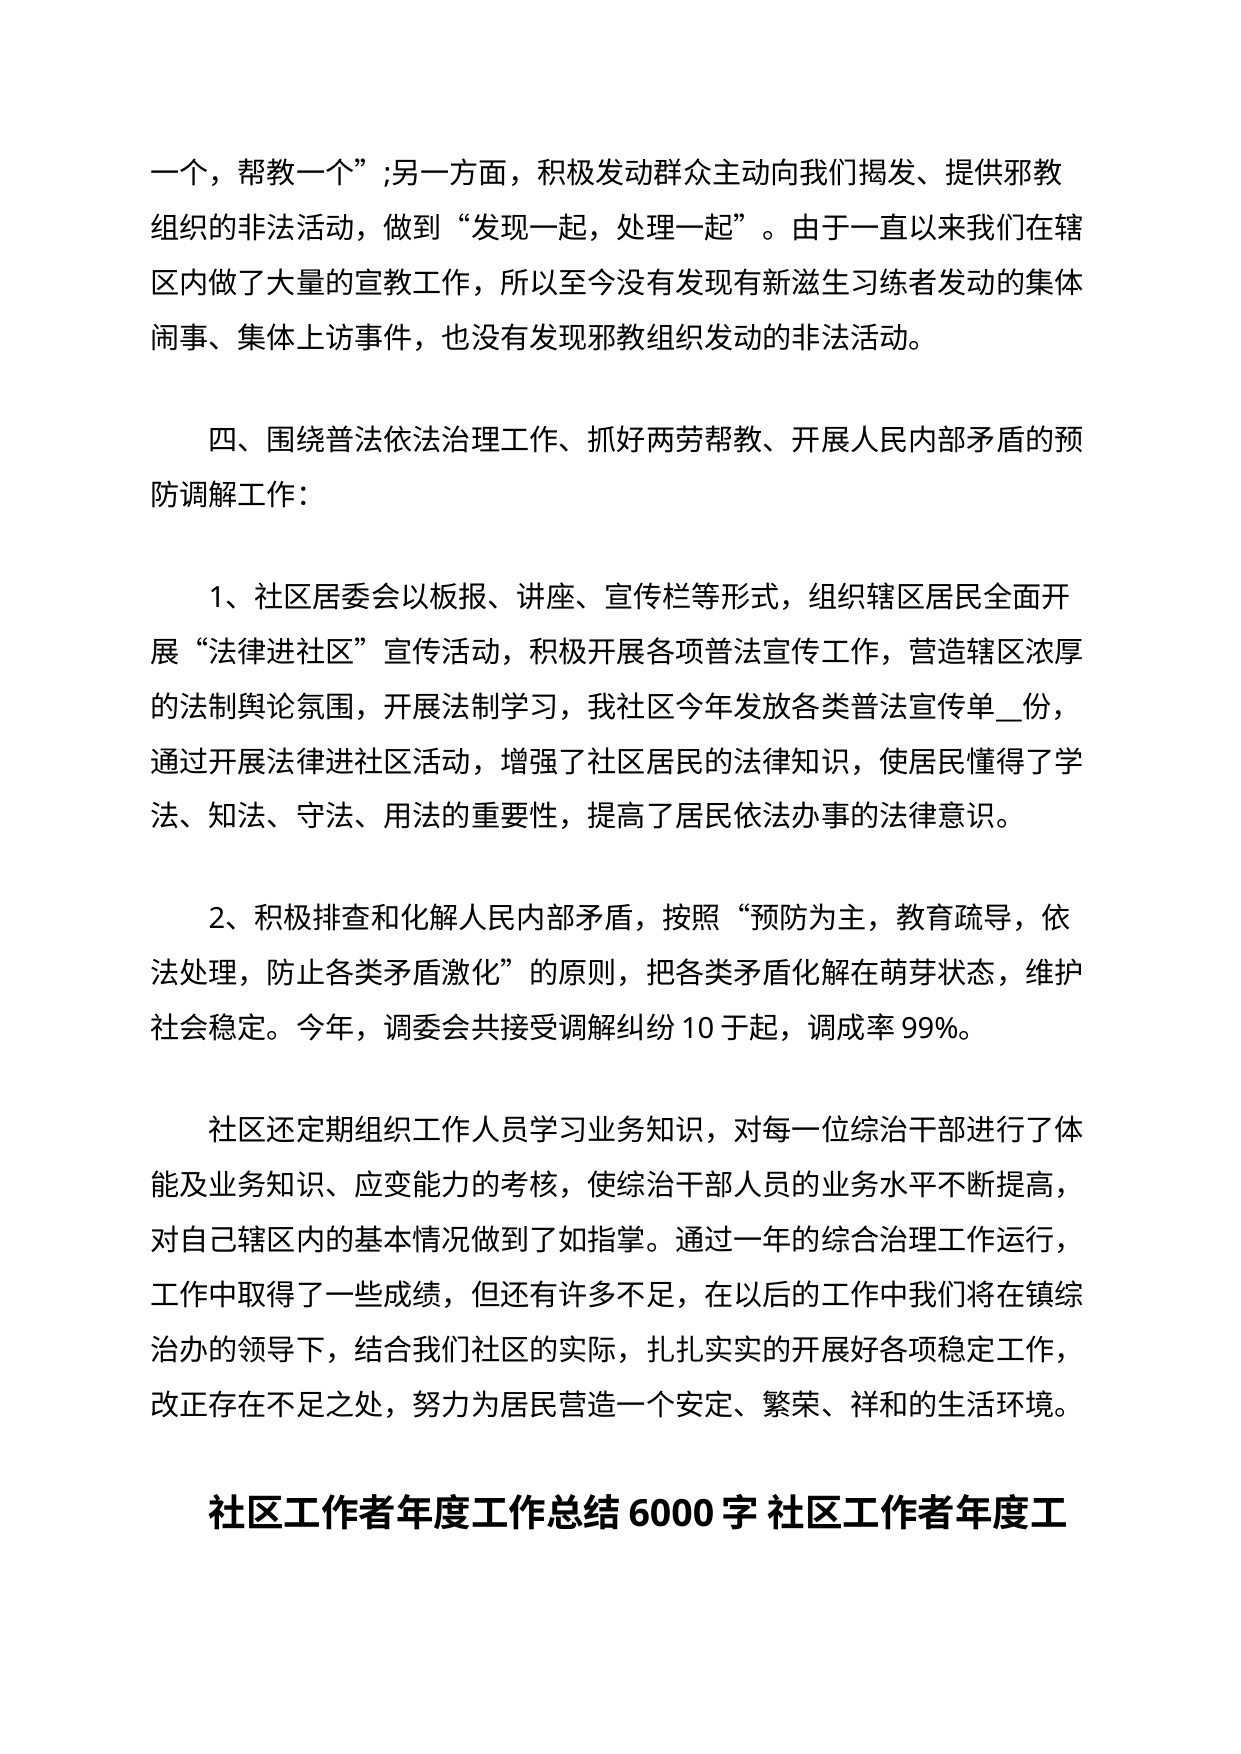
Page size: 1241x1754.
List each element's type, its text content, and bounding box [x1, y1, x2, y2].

text 四、围绕普法依法治理工作、抓好两劳帮教、开展人民内部矛盾的预防调解工作： [150, 417, 1090, 514]
text 2、积极排查和化解人民内部矛盾，按照“预防为主，教育疏导，依法处理，防止各类矛盾激化”的原则，把各类矛盾化解在萌芽状态，维护社会稳定。今年，调委会共接受调解纠纷10于起，调成率99%。 [150, 895, 1090, 1047]
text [150, 1483, 1090, 1537]
text 1、社区居委会以板报、讲座、宣传栏等形式，组织辖区居民全面开展“法律进社区”宣传活动，积极开展各项普法宣传工作，营造辖区浓厚的法制舆论氛围，开展法制学习，我社区今年发放各类普法宣传单__份，通过开展法律进社区活动，增强了社区居民的法律知识，使居民懂得了学法、知法、守法、用法的重要性，提高了居民依法办事的法律意识。 [150, 573, 1090, 835]
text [150, 150, 1090, 357]
text 社区还定期组织工作人员学习业务知识，对每一位综治干部进行了体能及业务知识、应变能力的考核，使综治干部人员的业务水平不断提高，对自己辖区内的基本情况做到了如指掌。通过一年的综合治理工作运行，工作中取得了一些成绩，但还有许多不足，在以后的工作中我们将在镇综治办的领导下，结合我们社区的实际，扎扎实实的开展好各项稳定工作，改正存在不足之处，努力为居民营造一个安定、繁荣、祥和的生活环境。 [150, 1107, 1090, 1423]
